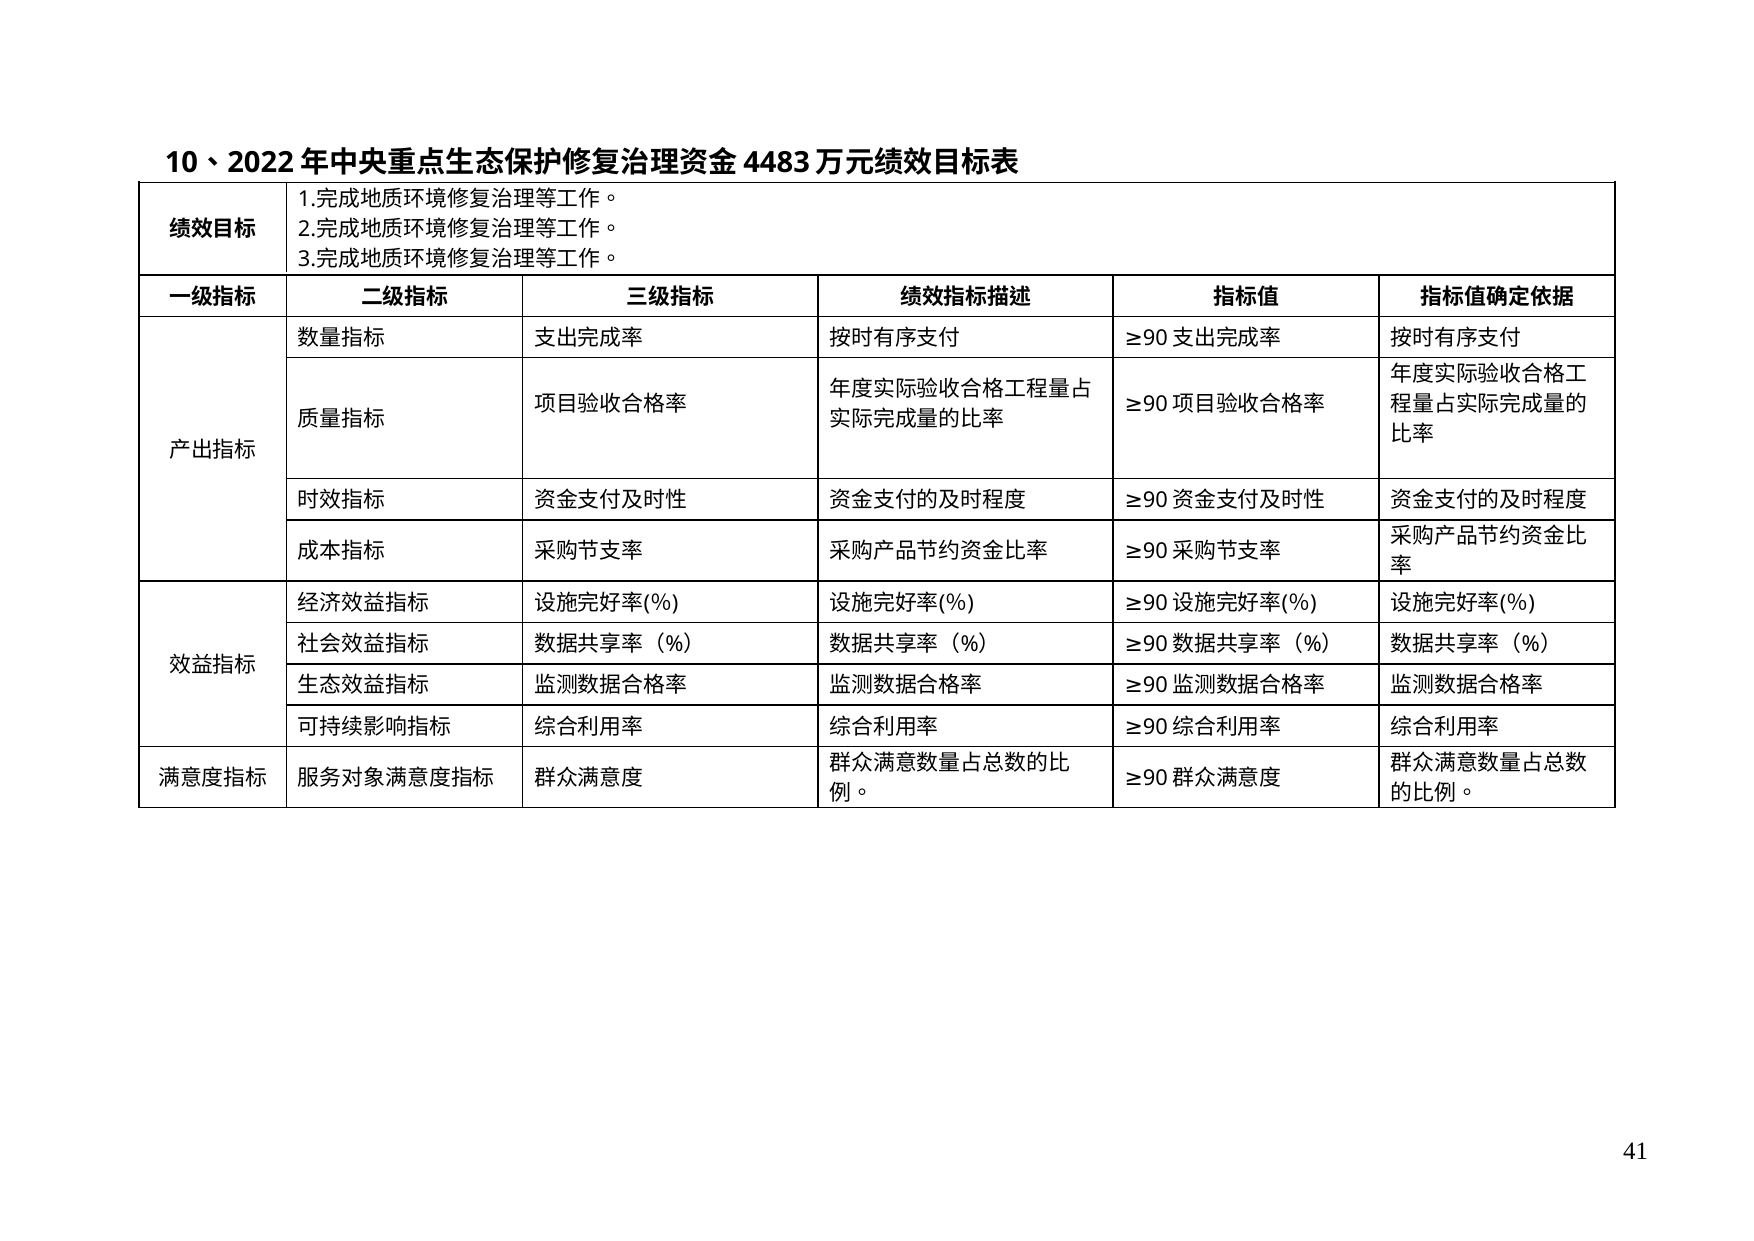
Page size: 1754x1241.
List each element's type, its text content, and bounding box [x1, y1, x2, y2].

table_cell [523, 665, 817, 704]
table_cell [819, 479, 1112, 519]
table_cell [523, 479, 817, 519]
text 10、2022年中央重点生态保护修复治理资金4483万元绩效目标表 [106, 142, 1648, 181]
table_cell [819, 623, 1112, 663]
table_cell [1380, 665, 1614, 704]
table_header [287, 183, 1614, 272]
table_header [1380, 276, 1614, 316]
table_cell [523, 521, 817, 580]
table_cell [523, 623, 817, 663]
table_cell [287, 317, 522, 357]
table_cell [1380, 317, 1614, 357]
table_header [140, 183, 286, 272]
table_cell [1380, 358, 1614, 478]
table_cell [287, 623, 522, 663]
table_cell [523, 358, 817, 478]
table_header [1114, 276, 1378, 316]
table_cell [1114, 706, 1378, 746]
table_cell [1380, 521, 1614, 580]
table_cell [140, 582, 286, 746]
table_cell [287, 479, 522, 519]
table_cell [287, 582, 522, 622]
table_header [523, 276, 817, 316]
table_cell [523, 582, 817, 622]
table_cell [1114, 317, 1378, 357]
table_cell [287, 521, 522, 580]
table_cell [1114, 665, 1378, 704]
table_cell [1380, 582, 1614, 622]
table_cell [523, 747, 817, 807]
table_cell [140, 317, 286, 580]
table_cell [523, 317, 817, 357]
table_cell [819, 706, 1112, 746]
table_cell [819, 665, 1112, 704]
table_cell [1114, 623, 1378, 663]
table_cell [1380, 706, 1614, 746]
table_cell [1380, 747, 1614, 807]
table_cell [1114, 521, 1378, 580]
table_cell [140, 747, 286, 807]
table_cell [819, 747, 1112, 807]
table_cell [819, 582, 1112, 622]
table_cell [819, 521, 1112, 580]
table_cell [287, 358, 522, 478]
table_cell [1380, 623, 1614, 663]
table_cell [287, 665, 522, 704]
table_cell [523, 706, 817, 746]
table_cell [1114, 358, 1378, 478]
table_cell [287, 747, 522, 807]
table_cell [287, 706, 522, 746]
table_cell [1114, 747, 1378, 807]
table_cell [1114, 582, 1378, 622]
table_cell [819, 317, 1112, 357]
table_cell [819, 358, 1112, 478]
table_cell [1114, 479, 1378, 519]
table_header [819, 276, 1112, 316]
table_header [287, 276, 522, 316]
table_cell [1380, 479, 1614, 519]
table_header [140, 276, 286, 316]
